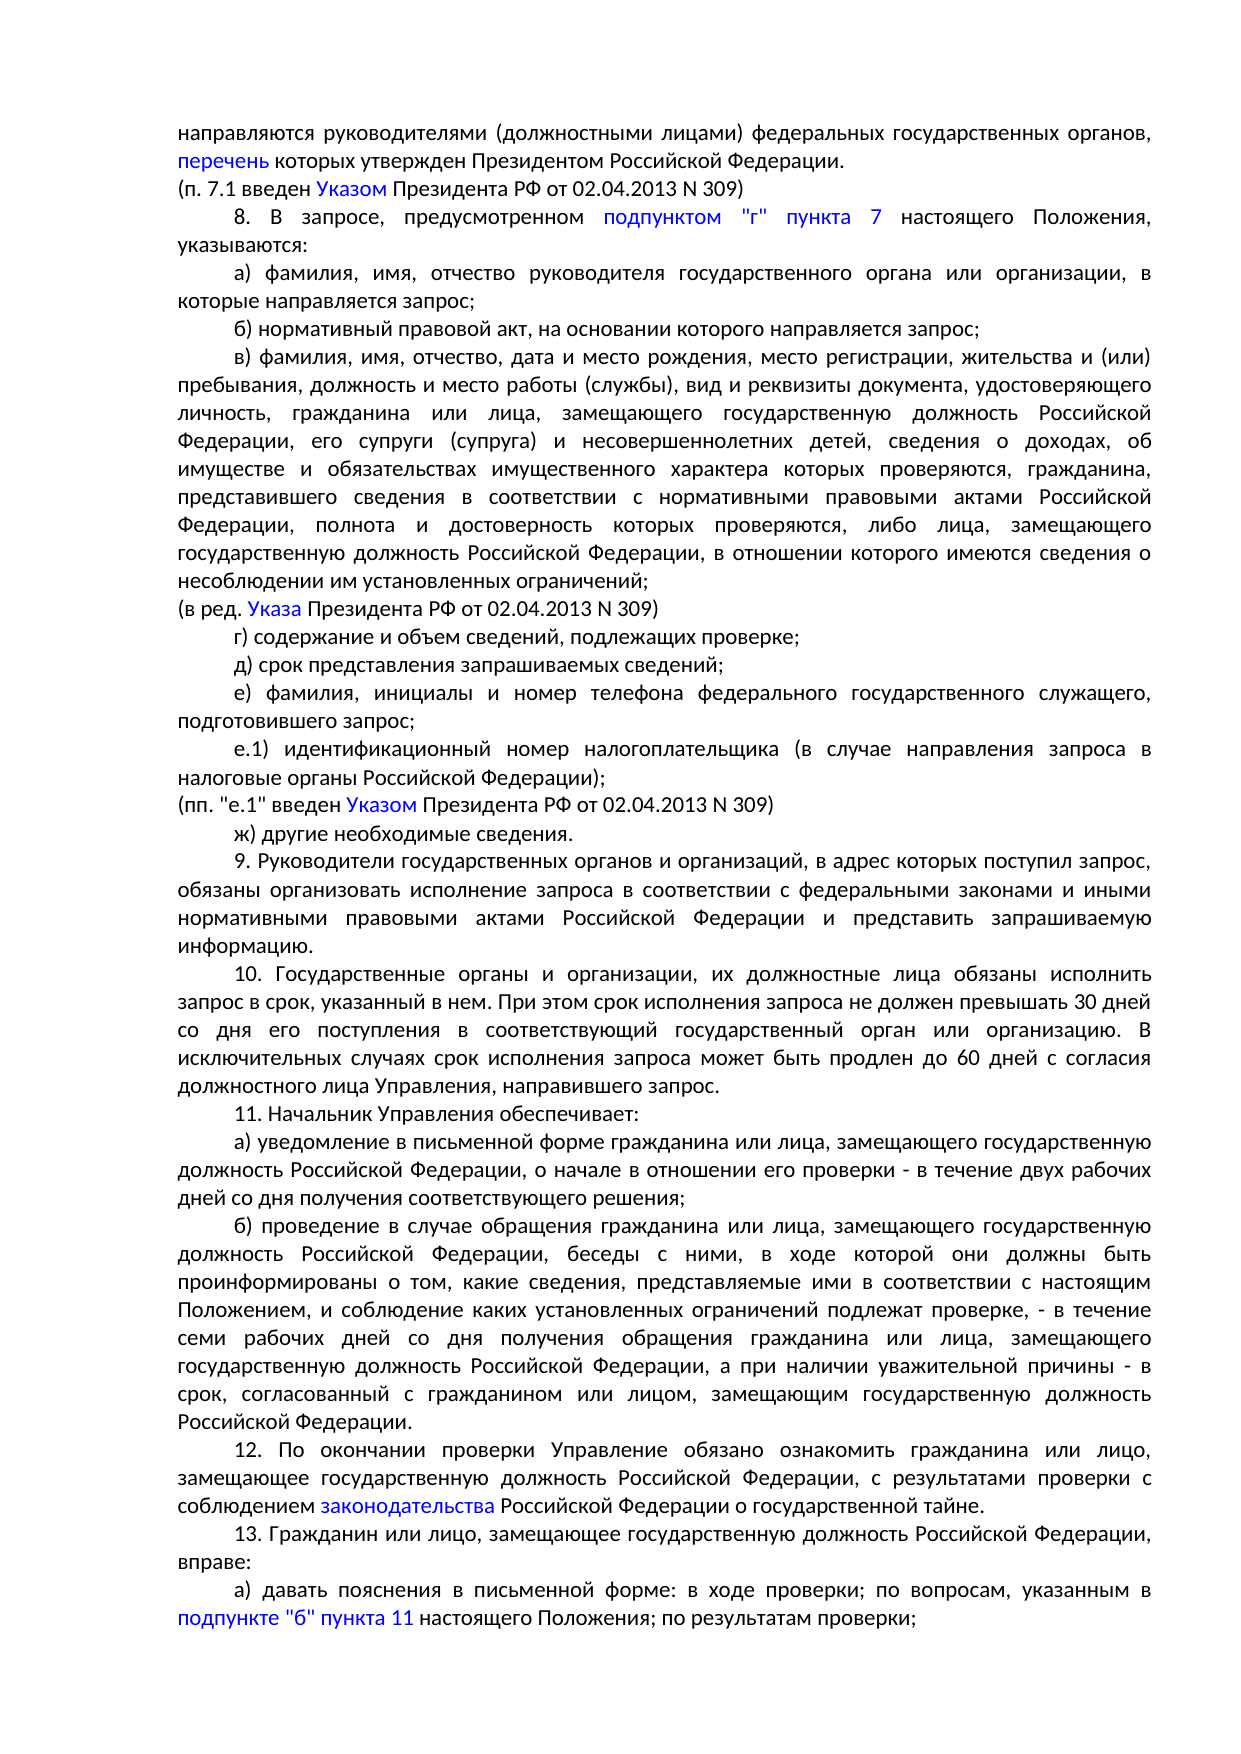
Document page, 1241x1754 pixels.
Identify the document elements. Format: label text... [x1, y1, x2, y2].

text е.1) идентификационный номер налогоплательщика (в случае направления запроса в налоговые органы Российской Федерации); [177, 734, 1152, 791]
text а) давать пояснения в письменной форме: в ходе проверки; по вопросам, указанным в подпункте "б" пункта 11 настоящего Положения; по результатам проверки; [177, 1575, 1152, 1631]
text (пп. "е.1" введен Указом Президента РФ от 02.04.2013 N 309) [177, 791, 1152, 819]
text 11. Начальник Управления обеспечивает: [177, 1099, 1152, 1127]
text ж) другие необходимые сведения. [177, 819, 1152, 847]
text 12. По окончании проверки Управление обязано ознакомить гражданина или лицо, замещающее государственную должность Российской Федерации, с результатами проверки с соблюдением законодательства Российской Федерации о государственной тайне. [177, 1435, 1152, 1519]
text 10. Государственные органы и организации, их должностные лица обязаны исполнить запрос в срок, указанный в нем. При этом срок исполнения запроса не должен превышать 30 дней со дня его поступления в соответствующий государственный орган или организацию. В исключительных случаях срок исполнения запроса может быть продлен до 60 дней с согласия должностного лица Управления, направившего запрос. [177, 959, 1152, 1099]
text г) содержание и объем сведений, подлежащих проверке; [177, 622, 1152, 651]
text б) нормативный правовой акт, на основании которого направляется запрос; [177, 314, 1152, 342]
text 13. Гражданин или лицо, замещающее государственную должность Российской Федерации, вправе: [177, 1519, 1152, 1575]
text б) проведение в случае обращения гражданина или лица, замещающего государственную должность Российской Федерации, беседы с ними, в ходе которой они должны быть проинформированы о том, какие сведения, представляемые ими в соответствии с настоящим Положением, и соблюдение каких установленных ограничений подлежат проверке, - в течение семи рабочих дней со дня получения обращения гражданина или лица, замещающего государственную должность Российской Федерации, а при наличии уважительной причины - в срок, согласованный с гражданином или лицом, замещающим государственную должность Российской Федерации. [177, 1211, 1152, 1435]
text (п. 7.1 введен Указом Президента РФ от 02.04.2013 N 309) [177, 174, 1152, 202]
text 8. В запросе, предусмотренном подпунктом "г" пункта 7 настоящего Положения, указываются: [177, 202, 1152, 258]
text е) фамилия, инициалы и номер телефона федерального государственного служащего, подготовившего запрос; [177, 678, 1152, 734]
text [177, 118, 1152, 174]
text а) фамилия, имя, отчество руководителя государственного органа или организации, в которые направляется запрос; [177, 258, 1152, 314]
text 9. Руководители государственных органов и организаций, в адрес которых поступил запрос, обязаны организовать исполнение запроса в соответствии с федеральными законами и иными нормативными правовыми актами Российской Федерации и представить запрашиваемую информацию. [177, 847, 1152, 959]
text в) фамилия, имя, отчество, дата и место рождения, место регистрации, жительства и (или) пребывания, должность и место работы (службы), вид и реквизиты документа, удостоверяющего личность, гражданина или лица, замещающего государственную должность Российской Федерации, его супруги (супруга) и несовершеннолетних детей, сведения о доходах, об имуществе и обязательствах имущественного характера которых проверяются, гражданина, представившего сведения в соответствии с нормативными правовыми актами Российской Федерации, полнота и достоверность которых проверяются, либо лица, замещающего государственную должность Российской Федерации, в отношении которого имеются сведения о несоблюдении им установленных ограничений; [177, 342, 1152, 594]
text (в ред. Указа Президента РФ от 02.04.2013 N 309) [177, 594, 1152, 622]
text а) уведомление в письменной форме гражданина или лица, замещающего государственную должность Российской Федерации, о начале в отношении его проверки - в течение двух рабочих дней со дня получения соответствующего решения; [177, 1127, 1152, 1211]
text д) срок представления запрашиваемых сведений; [177, 651, 1152, 678]
